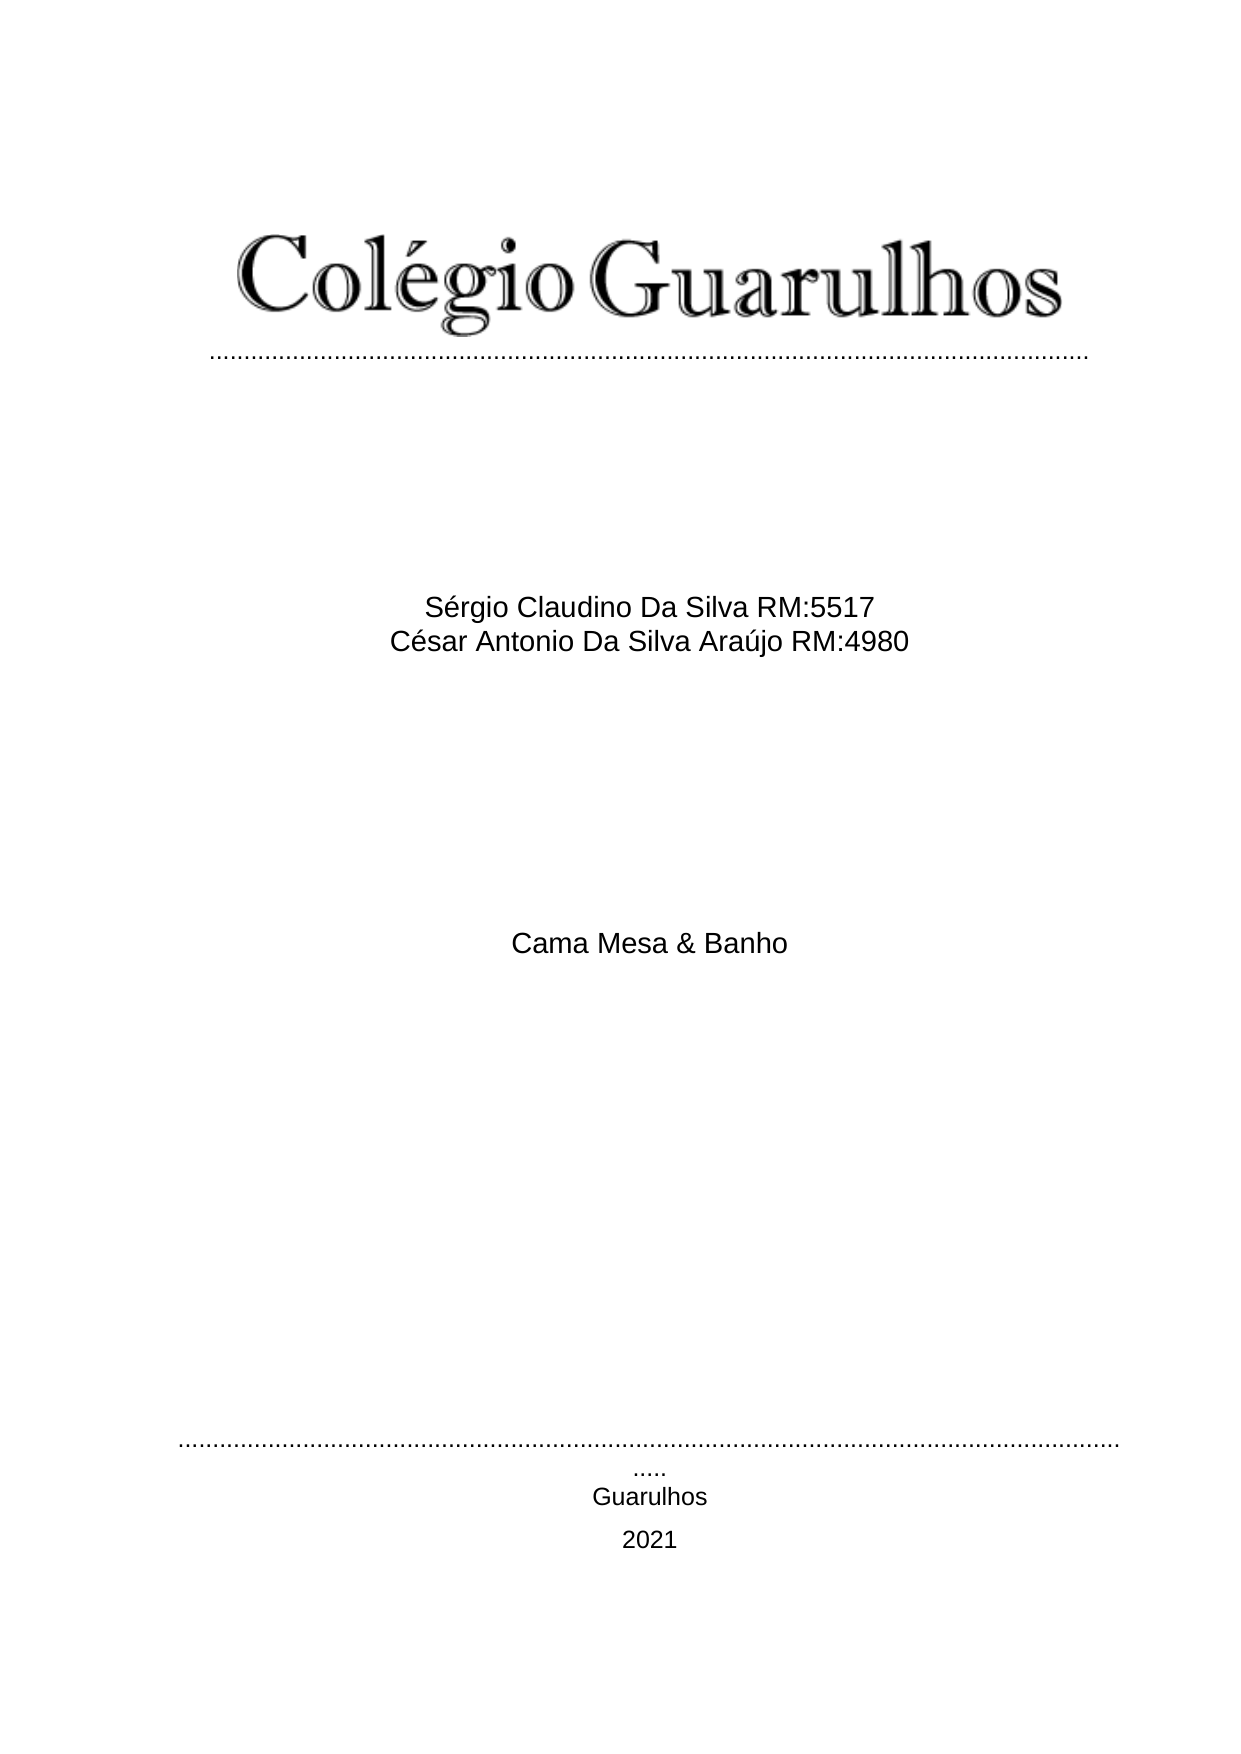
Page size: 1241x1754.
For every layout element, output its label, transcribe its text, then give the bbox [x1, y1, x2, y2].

text Sérgio Claudino Da Silva RM:5517 [177, 590, 1122, 624]
text Guarulhos [177, 1481, 1122, 1510]
text ............................................................................................................................................. [177, 1424, 1122, 1481]
text 2021 [177, 1524, 1122, 1553]
text César Antonio Da Silva Araújo RM:4980 [177, 624, 1122, 657]
picture [237, 234, 1063, 337]
text Cama Mesa & Banho [177, 926, 1122, 959]
text ............................................................................................................................... [177, 336, 1122, 365]
